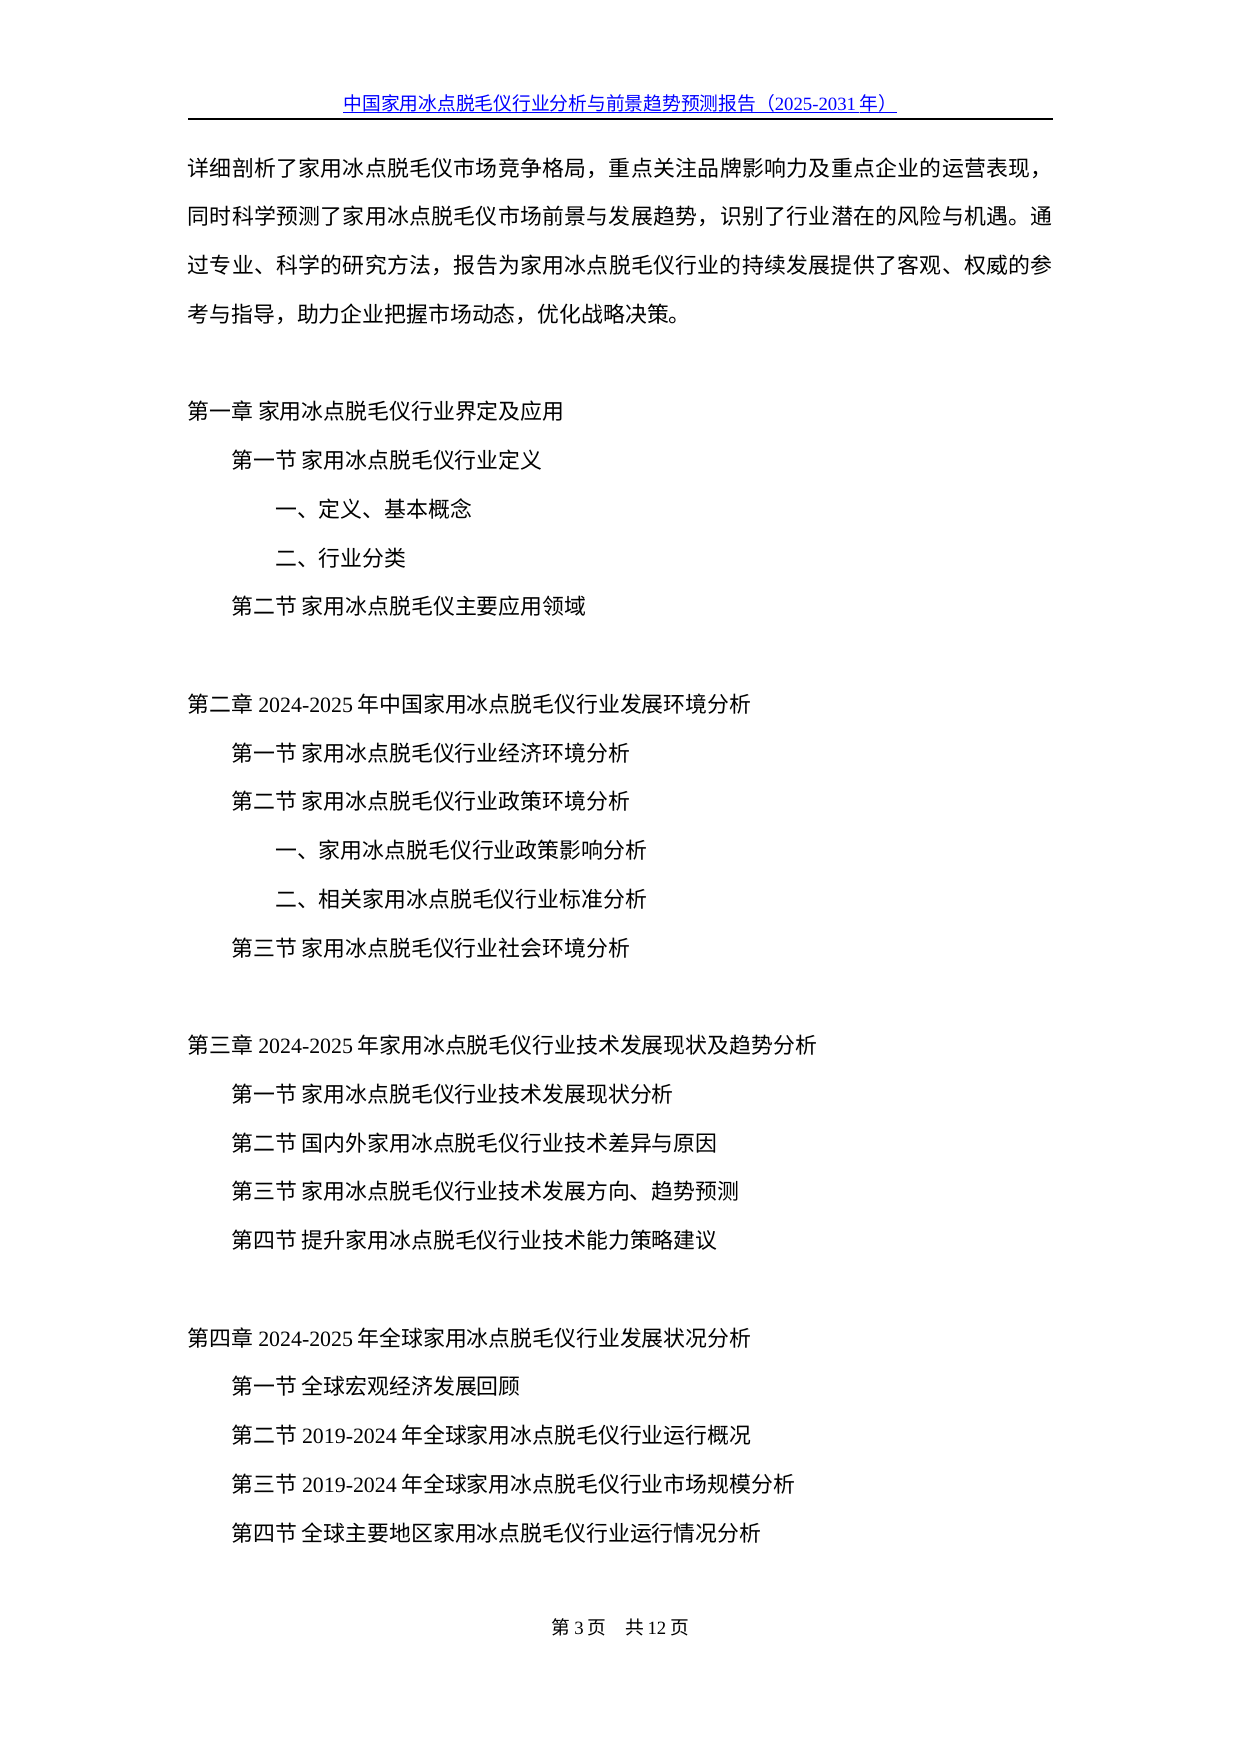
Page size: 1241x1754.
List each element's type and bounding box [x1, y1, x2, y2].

text [187, 150, 1053, 1548]
